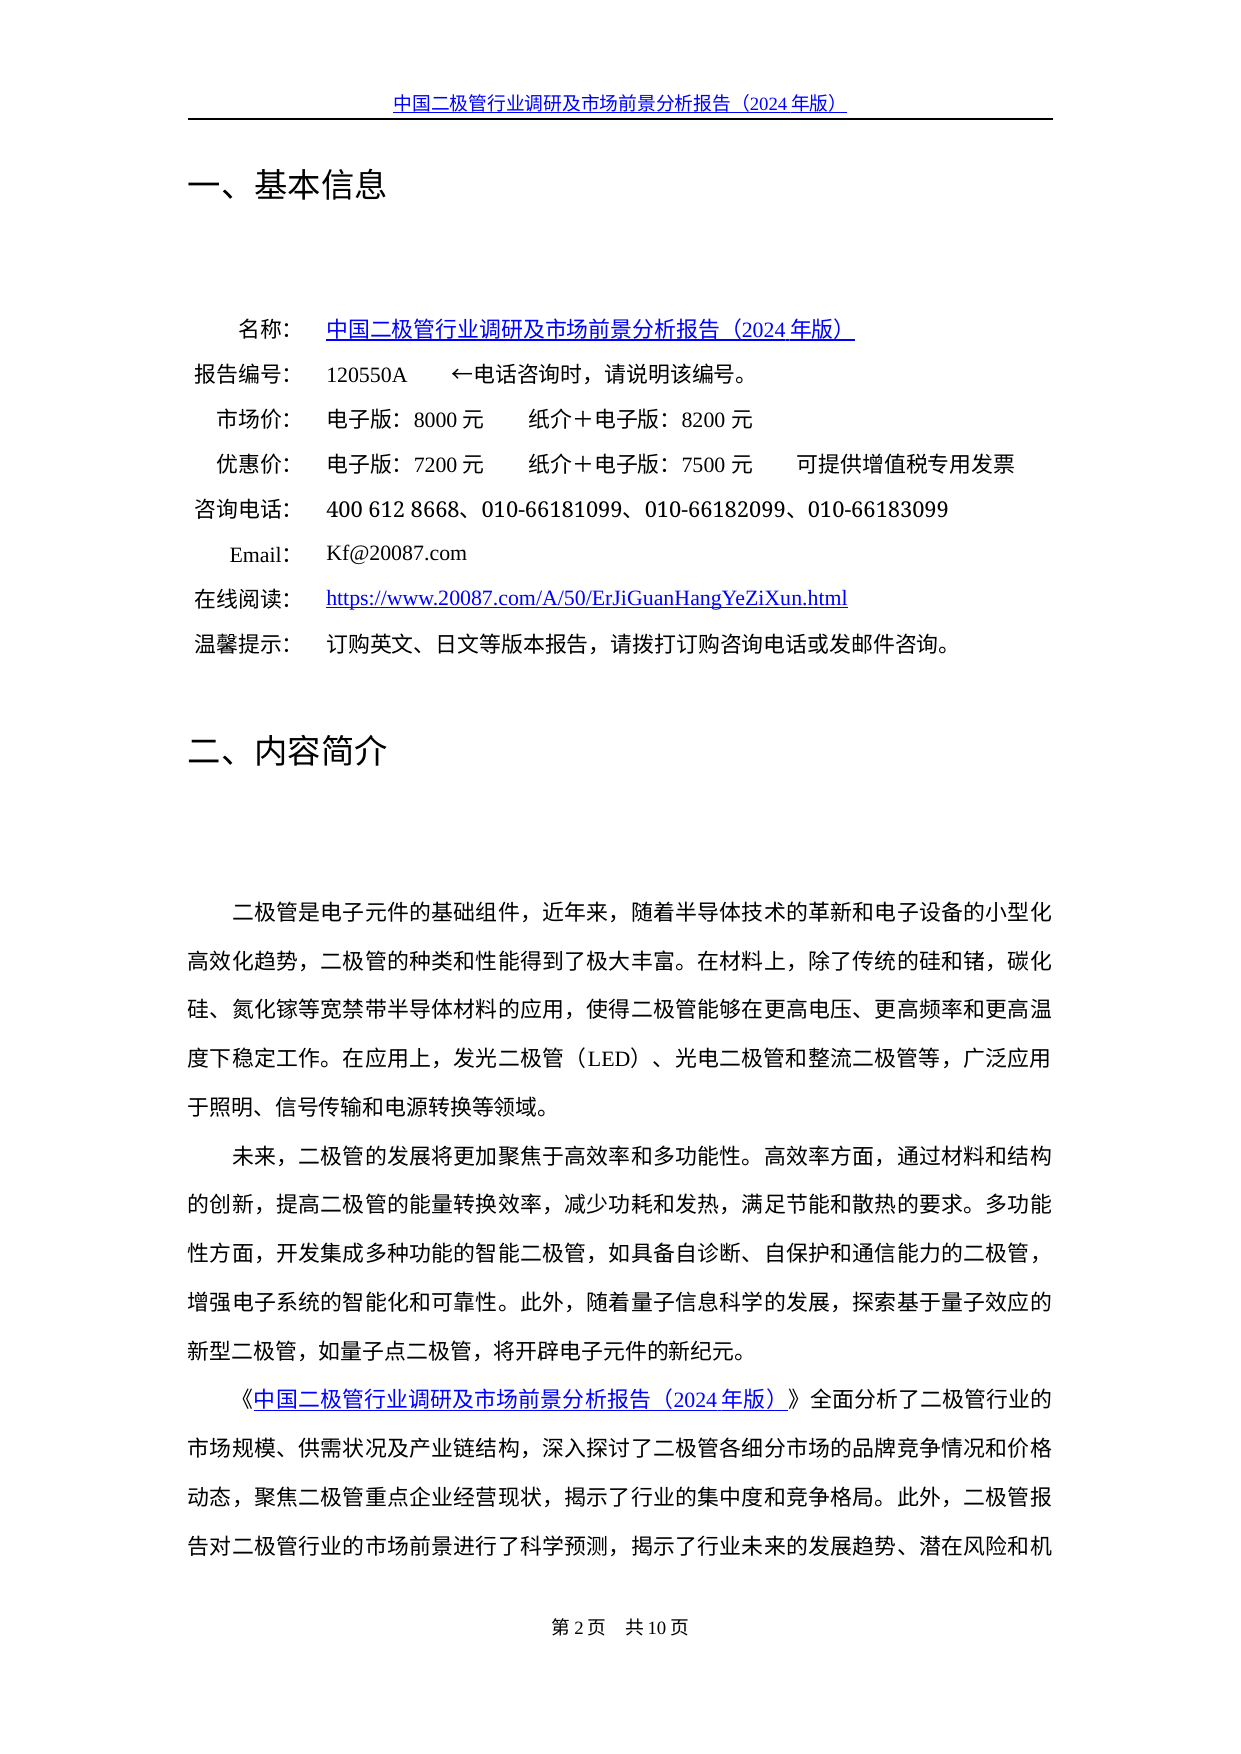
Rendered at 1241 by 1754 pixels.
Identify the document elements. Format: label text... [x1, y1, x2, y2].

table_cell 优惠价： [167, 447, 315, 492]
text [187, 894, 1053, 1561]
table_cell Kf@20087.com [315, 537, 1073, 582]
table_cell 电子版：8000 元 纸介＋电子版：8200 元 [315, 402, 1073, 447]
table_cell Email： [167, 537, 315, 582]
title 二、内容简介 [187, 717, 1053, 782]
table_cell 市场价： [167, 402, 315, 447]
title 一、基本信息 [187, 150, 1053, 215]
table_cell 订购英文、日文等版本报告，请拨打订购咨询电话或发邮件咨询。 [315, 627, 1073, 672]
table_cell 报告编号： [167, 357, 315, 402]
table_cell 电子版：7200 元 纸介＋电子版：7500 元 可提供增值税专用发票 [315, 447, 1073, 492]
table_header 中国二极管行业调研及市场前景分析报告（2024年版） [315, 312, 1073, 357]
table_cell 120550A ←电话咨询时，请说明该编号。 [315, 357, 1073, 402]
table_cell 温馨提示： [167, 627, 315, 672]
table_header 名称： [167, 312, 315, 357]
table_cell 400 612 8668、010-66181099、010-66182099、010-66183099 [315, 492, 1073, 537]
table_cell [315, 582, 1073, 627]
table_cell 咨询电话： [167, 492, 315, 537]
table_cell 在线阅读： [167, 582, 315, 627]
